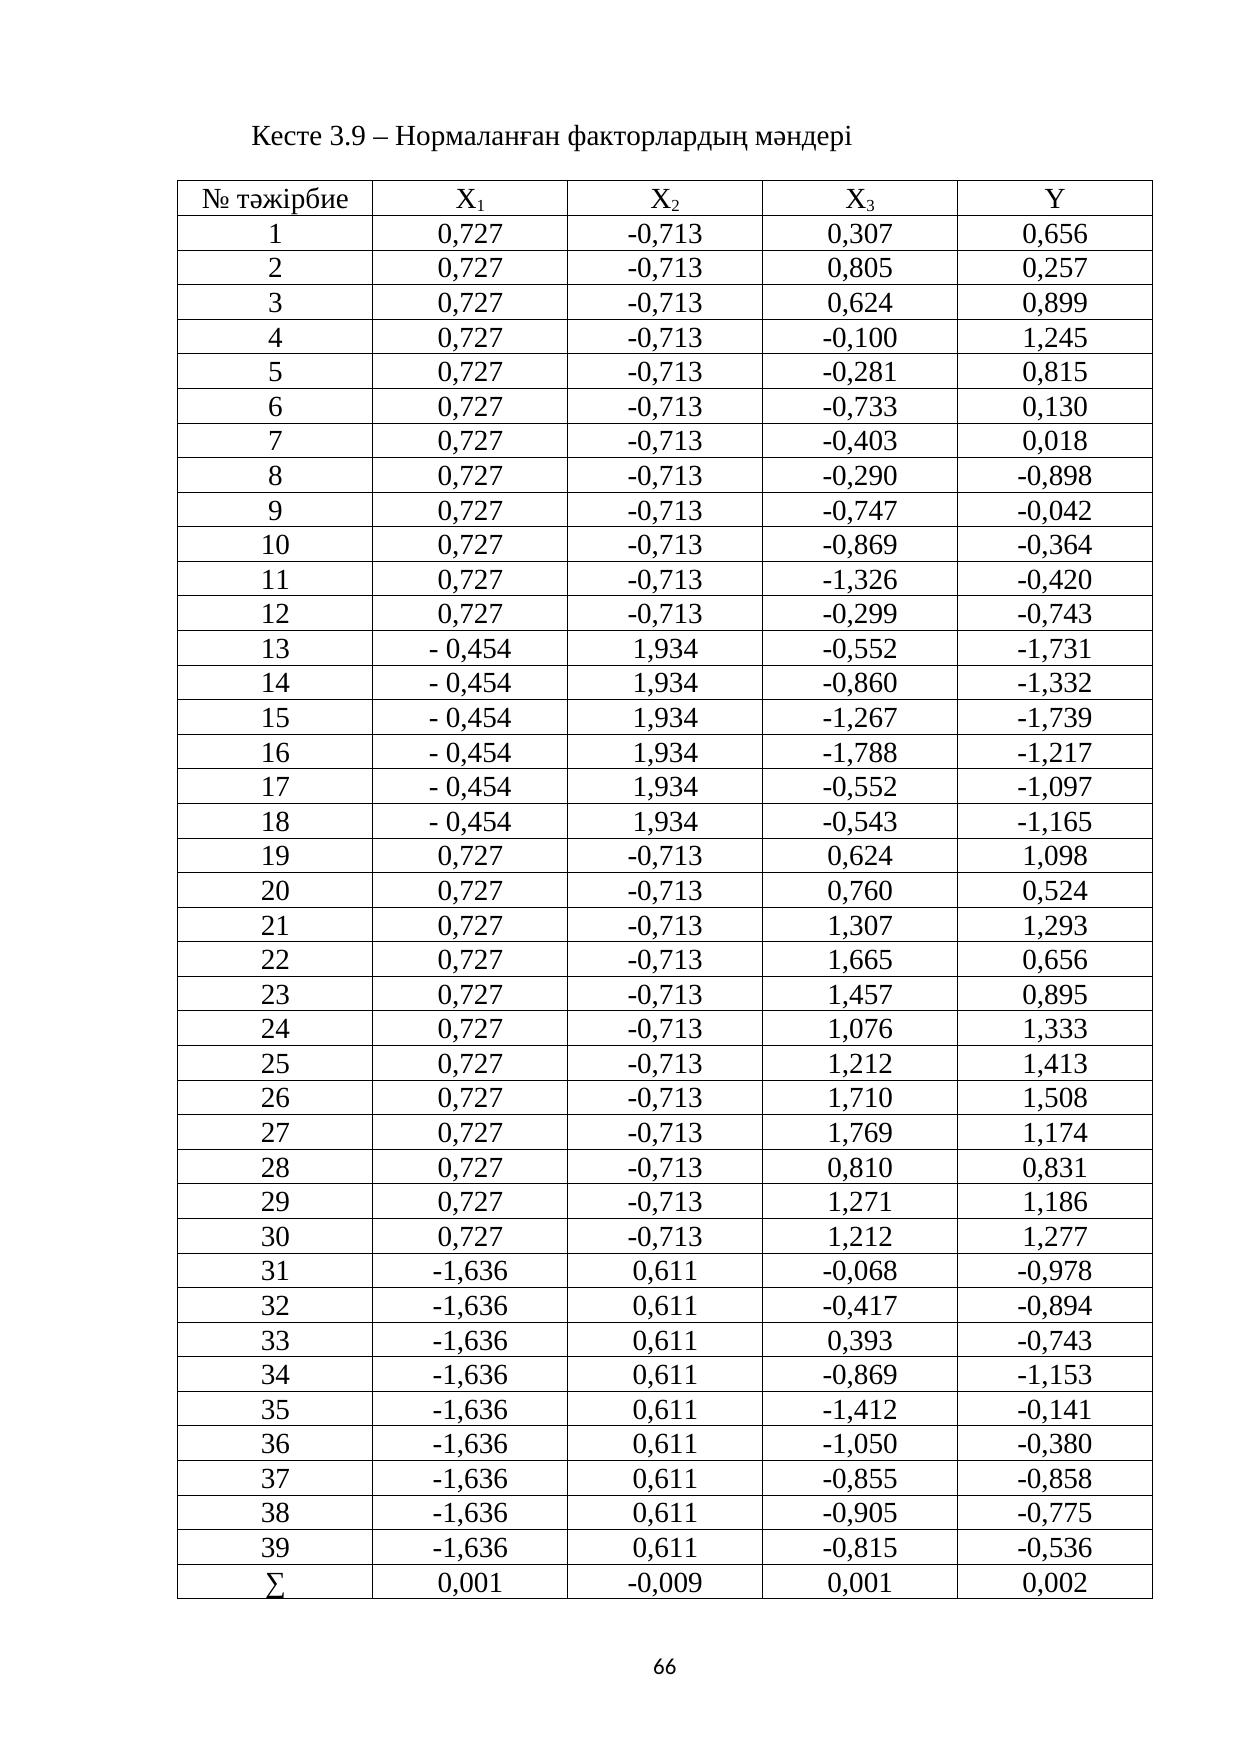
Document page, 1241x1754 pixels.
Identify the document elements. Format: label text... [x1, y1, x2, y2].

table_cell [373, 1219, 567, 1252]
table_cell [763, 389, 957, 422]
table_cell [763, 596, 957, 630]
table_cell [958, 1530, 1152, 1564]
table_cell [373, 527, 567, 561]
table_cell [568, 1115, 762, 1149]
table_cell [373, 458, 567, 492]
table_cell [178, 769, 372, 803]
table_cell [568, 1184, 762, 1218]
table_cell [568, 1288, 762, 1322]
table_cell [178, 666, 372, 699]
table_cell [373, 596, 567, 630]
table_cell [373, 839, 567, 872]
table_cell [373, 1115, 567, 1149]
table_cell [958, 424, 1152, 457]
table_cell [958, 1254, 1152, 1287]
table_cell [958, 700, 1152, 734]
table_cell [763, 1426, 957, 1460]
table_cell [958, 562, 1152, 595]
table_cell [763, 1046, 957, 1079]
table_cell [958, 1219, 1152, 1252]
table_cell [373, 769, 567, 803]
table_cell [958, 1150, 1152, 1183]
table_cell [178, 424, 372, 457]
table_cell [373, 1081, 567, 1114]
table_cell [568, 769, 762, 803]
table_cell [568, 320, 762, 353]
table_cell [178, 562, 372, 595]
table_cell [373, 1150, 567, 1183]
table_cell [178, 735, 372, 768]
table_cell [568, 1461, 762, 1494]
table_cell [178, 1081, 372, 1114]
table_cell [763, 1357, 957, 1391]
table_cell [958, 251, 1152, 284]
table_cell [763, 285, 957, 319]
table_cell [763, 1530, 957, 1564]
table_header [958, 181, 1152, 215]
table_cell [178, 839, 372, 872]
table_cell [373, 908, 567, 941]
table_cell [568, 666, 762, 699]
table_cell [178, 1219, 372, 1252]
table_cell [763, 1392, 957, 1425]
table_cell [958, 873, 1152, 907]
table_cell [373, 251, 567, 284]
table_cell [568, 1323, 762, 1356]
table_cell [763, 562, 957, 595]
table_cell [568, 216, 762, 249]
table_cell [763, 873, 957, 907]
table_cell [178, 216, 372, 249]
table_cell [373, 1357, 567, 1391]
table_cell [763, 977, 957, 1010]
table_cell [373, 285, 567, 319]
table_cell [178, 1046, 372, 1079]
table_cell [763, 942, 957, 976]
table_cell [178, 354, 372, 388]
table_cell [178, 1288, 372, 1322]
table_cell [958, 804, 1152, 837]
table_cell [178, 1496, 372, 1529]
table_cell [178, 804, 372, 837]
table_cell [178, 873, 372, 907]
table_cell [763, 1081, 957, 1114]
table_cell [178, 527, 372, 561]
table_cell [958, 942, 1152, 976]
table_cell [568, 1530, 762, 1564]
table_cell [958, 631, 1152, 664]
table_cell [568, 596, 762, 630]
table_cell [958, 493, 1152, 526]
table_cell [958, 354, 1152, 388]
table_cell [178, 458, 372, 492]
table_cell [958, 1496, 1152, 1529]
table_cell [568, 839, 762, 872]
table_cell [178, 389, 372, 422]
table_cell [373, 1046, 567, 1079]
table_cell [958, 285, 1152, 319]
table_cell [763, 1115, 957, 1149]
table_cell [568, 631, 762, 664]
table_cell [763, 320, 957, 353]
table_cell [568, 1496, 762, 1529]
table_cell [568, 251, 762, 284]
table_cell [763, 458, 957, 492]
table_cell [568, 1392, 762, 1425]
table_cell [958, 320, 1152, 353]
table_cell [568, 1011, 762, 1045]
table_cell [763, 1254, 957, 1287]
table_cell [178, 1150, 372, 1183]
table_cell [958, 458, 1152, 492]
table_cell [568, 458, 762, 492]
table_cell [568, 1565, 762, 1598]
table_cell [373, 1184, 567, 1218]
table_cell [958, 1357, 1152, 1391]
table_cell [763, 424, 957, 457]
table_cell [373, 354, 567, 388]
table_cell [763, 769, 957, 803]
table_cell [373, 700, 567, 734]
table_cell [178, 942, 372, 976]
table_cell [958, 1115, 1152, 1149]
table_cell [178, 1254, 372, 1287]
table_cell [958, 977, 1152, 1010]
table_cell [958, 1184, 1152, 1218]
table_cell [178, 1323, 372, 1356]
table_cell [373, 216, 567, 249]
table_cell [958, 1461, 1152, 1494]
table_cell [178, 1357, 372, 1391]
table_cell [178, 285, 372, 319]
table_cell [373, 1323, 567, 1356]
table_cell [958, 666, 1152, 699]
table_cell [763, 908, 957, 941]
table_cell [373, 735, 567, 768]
text Кесте 3.9 – Нормаланған факторлардың мәндері [177, 118, 1152, 152]
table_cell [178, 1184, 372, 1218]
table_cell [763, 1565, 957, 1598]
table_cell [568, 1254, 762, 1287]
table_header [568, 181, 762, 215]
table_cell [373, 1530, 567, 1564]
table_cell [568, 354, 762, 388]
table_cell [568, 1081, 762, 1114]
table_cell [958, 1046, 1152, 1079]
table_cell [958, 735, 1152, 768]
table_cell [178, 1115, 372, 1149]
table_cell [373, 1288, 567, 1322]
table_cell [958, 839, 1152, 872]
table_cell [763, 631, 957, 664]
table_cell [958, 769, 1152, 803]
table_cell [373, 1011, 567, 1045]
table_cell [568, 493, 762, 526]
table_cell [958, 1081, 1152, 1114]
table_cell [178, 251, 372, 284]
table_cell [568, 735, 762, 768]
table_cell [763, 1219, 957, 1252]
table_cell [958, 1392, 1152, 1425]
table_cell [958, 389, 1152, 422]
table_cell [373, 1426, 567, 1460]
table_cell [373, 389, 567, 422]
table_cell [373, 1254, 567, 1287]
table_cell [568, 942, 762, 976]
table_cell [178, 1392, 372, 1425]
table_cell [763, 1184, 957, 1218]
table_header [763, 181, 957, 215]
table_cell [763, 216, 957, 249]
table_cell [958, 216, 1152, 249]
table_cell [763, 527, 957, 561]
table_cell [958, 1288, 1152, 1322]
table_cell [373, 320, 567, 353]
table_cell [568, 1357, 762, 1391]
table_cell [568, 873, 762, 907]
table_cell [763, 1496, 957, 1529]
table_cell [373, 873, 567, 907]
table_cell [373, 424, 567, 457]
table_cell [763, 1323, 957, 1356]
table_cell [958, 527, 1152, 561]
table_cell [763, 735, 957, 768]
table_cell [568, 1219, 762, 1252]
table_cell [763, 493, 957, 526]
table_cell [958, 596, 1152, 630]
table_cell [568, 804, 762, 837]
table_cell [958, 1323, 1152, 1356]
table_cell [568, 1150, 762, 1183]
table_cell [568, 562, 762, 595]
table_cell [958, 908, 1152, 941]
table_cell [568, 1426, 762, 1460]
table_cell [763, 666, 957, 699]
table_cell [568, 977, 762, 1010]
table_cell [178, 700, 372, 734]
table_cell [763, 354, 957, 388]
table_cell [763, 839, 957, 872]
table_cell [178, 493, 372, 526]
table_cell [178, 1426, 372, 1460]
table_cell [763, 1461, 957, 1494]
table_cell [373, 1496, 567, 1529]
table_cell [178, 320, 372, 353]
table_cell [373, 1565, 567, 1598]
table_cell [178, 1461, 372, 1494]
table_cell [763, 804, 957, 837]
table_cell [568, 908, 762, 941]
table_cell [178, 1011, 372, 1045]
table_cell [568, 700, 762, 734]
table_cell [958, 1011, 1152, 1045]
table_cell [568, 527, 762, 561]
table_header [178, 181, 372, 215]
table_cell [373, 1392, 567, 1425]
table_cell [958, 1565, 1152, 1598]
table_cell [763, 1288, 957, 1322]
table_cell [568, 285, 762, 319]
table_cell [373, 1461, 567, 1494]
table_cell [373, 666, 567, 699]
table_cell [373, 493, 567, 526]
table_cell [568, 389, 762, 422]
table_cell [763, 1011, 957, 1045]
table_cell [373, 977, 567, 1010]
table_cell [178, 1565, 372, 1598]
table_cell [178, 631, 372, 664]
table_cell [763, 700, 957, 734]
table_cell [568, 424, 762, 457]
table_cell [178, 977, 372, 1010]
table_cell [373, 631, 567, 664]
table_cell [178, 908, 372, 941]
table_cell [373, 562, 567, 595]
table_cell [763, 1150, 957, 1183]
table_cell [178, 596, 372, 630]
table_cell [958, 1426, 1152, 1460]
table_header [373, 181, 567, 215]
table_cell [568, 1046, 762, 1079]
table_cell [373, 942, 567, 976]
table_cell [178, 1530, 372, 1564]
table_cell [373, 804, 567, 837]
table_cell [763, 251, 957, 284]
